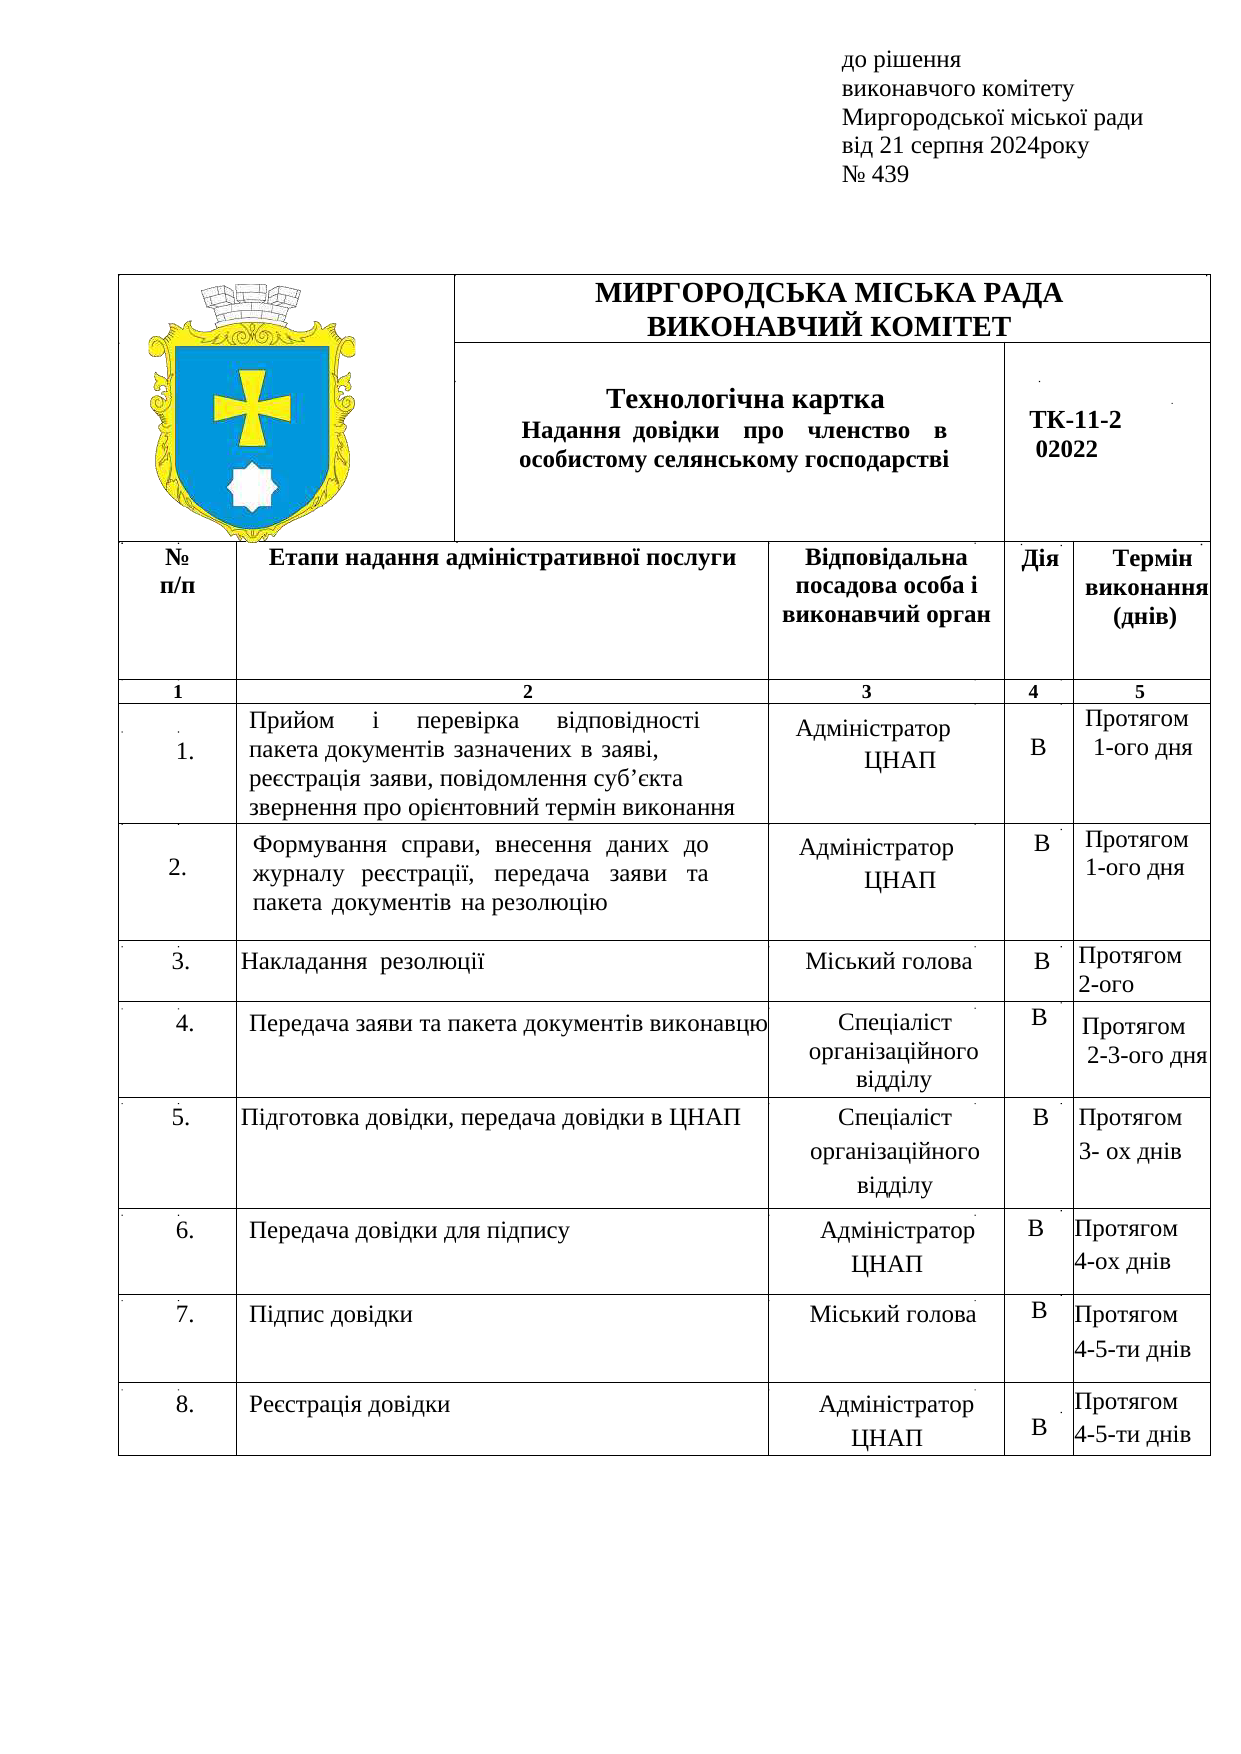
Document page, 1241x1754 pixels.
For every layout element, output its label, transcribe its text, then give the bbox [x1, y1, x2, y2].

table_cell № п/п [119, 542, 236, 679]
table_cell Протягом 1-ого дня [1074, 704, 1210, 823]
table_cell Спеціаліст організаційного відділу [769, 1098, 1004, 1207]
table_cell Протягом 1-ого дня [1074, 824, 1210, 940]
table_cell Реєстрація довідки [237, 1383, 768, 1455]
text Миргородської міської ради [797, 102, 1152, 131]
table_cell Передача заяви та пакета документів виконавцю [237, 1002, 768, 1097]
table_cell [1074, 1002, 1210, 1097]
table_cell Дія [1005, 542, 1073, 679]
table_cell В [1005, 1383, 1073, 1455]
table_cell Етапи надання адміністративної послуги [237, 542, 768, 679]
table_cell Підготовка довідки, передача довідки в ЦНАП [237, 1098, 768, 1207]
table_cell 8. [119, 1383, 236, 1455]
table_cell В [1005, 824, 1073, 940]
table_cell Технологічна картка Надання довідки про членство в особистому селянському господарстві [455, 343, 1004, 541]
table_cell 6. [119, 1209, 236, 1294]
table_cell Протягом 2-ого дня [1074, 941, 1210, 1001]
table_cell 1. [119, 704, 236, 823]
table_cell В [1005, 1098, 1073, 1207]
table_cell 4. [119, 1002, 236, 1097]
table_cell 7. [119, 1295, 236, 1382]
table_cell Міський голова [769, 1295, 1004, 1382]
table_header МИРГОРОДСЬКА МІСЬКА РАДА ВИКОНАВЧИЙ КОМІТЕТ [455, 275, 1210, 342]
table_cell Термін виконання (днів) [1074, 542, 1210, 679]
table_cell Протягом 4-5-ти днів [1074, 1295, 1210, 1382]
table_cell Протягом 3- ох днів [1074, 1098, 1210, 1207]
table_cell Протягом 4-ох днів [1074, 1209, 1210, 1294]
table_cell В [1005, 941, 1073, 1001]
table_cell В [1005, 704, 1073, 823]
table_cell 5 [1074, 680, 1210, 702]
text № 439 [842, 159, 1152, 188]
table_header [119, 275, 454, 541]
table_cell Накладання резолюції [237, 941, 768, 1001]
table_cell 3 [769, 680, 1004, 702]
table_cell В [1005, 1209, 1073, 1294]
table_cell 2 [237, 680, 768, 702]
table_cell ТК-11-2 02022 [1005, 343, 1210, 541]
table_cell [769, 824, 1004, 940]
table_cell Передача довідки для підпису [237, 1209, 768, 1294]
table_cell Міський голова [769, 941, 1004, 1001]
text до рішення [797, 44, 1152, 73]
table_cell 3. [119, 941, 236, 1001]
table_cell Спеціаліст організаційного відділу [769, 1002, 1004, 1097]
text виконавчого комітету [797, 73, 1152, 102]
table_cell [237, 824, 768, 940]
table_cell 4 [1005, 680, 1073, 702]
table_cell Відповідальна посадова особа і виконавчий орган [769, 542, 1004, 679]
table_cell В [1005, 1002, 1073, 1097]
table_cell [769, 704, 1004, 823]
table_cell Підпис довідки [237, 1295, 768, 1382]
table_cell 1 [119, 680, 236, 702]
table_cell Адміністратор ЦНАП [769, 1209, 1004, 1294]
table_cell 2. [119, 824, 236, 940]
table_cell 5. [119, 1098, 236, 1207]
picture [148, 283, 356, 544]
table_cell В [1005, 1295, 1073, 1382]
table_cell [1074, 1383, 1210, 1455]
table_cell Прийом і перевірка відповідності пакета документів зазначених в заяві, реєстрація заяви, повідомлення суб’єкта звернення про орієнтовний термін виконання [237, 704, 768, 823]
table_cell Адміністратор ЦНАП [769, 1383, 1004, 1455]
text від 21 серпня 2024року [842, 131, 1152, 159]
